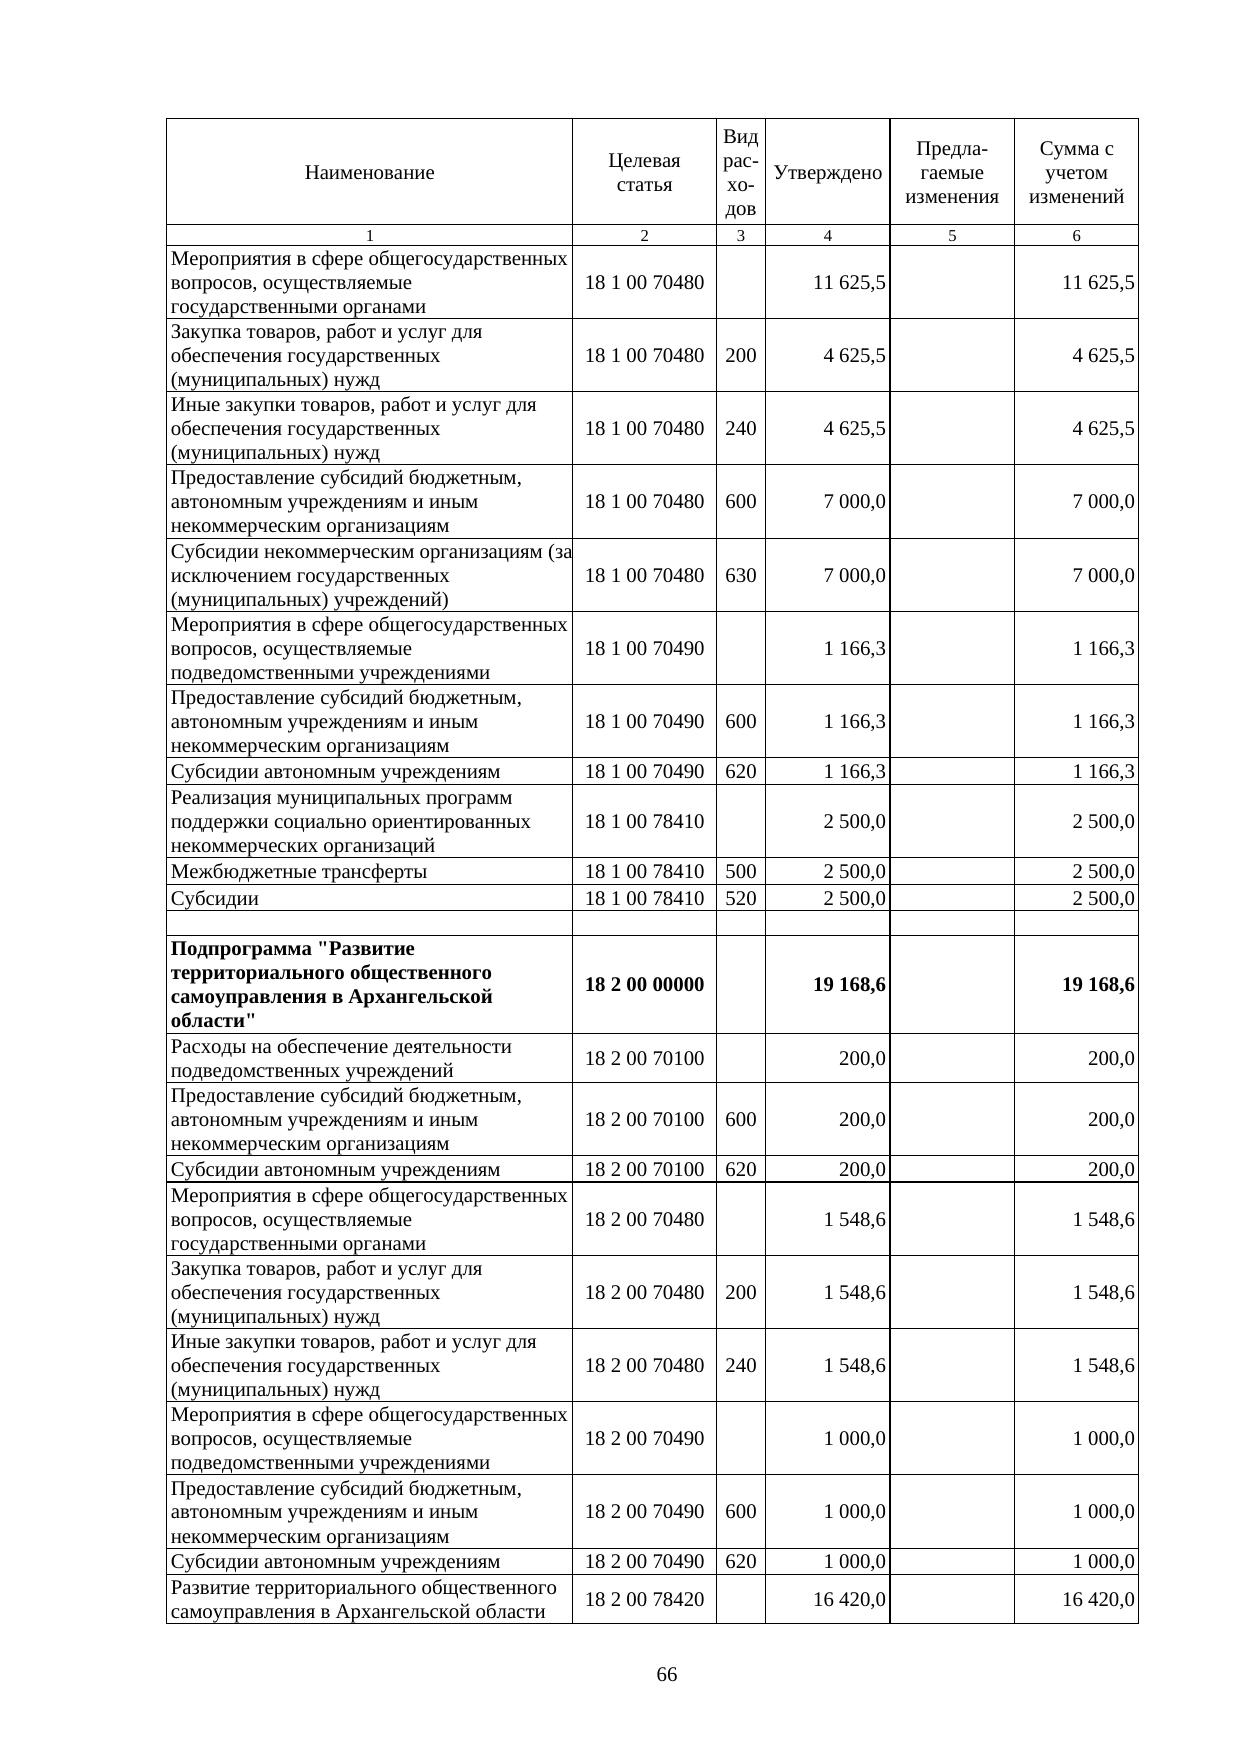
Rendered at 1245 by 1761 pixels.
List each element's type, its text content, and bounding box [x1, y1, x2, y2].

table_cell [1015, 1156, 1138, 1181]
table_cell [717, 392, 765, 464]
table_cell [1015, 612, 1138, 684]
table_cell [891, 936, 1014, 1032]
table_header Целевая статья [573, 119, 716, 224]
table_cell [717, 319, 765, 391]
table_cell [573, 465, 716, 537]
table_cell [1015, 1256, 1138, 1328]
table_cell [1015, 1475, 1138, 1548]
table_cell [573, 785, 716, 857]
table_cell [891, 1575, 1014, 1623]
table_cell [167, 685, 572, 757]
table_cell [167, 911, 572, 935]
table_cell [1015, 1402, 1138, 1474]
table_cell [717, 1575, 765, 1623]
table_header Предла- гаемые изменения [891, 119, 1014, 224]
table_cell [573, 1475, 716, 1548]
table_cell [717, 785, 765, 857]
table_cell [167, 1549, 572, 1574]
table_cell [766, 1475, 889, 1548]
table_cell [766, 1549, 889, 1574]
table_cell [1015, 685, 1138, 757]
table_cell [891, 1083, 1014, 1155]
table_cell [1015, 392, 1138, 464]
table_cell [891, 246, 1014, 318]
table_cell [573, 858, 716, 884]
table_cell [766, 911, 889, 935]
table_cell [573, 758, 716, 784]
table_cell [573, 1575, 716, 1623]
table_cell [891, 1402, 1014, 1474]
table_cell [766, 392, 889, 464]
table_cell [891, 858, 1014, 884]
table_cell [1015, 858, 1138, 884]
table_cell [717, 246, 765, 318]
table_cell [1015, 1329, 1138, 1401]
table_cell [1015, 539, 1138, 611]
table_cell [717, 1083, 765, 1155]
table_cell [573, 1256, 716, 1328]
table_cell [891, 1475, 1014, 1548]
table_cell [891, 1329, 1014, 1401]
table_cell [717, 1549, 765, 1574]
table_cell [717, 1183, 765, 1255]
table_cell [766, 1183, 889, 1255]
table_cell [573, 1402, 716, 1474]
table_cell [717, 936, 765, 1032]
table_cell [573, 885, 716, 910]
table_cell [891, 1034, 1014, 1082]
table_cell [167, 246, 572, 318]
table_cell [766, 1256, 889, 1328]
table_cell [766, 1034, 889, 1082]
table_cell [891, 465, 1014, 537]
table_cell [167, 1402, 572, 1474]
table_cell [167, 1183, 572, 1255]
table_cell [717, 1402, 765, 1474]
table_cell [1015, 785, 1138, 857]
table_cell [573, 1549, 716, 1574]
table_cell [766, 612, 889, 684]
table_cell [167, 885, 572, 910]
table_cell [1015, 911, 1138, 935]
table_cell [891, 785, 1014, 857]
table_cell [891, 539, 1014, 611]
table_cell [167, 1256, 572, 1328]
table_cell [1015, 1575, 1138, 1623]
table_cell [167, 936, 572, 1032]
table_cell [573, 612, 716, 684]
table_header Сумма с учетом изменений [1015, 119, 1138, 224]
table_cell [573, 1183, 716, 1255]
table_cell 6 [1015, 225, 1138, 244]
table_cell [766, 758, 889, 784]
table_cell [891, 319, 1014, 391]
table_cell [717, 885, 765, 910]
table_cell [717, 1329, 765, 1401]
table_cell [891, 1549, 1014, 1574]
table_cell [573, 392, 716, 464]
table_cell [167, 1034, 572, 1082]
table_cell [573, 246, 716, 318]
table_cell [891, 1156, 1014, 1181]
table_cell 5 [891, 225, 1014, 244]
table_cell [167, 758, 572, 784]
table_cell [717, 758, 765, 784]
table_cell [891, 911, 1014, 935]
table_cell 3 [717, 225, 765, 244]
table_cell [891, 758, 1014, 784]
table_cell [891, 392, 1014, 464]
table_header Наименование [167, 119, 572, 224]
table_header Вид рас- хо- дов [717, 119, 765, 224]
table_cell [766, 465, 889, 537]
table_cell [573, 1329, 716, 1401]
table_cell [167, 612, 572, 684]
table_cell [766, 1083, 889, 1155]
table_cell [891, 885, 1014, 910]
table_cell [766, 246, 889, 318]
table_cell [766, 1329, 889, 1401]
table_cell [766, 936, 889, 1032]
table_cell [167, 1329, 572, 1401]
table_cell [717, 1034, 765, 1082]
table_cell 4 [766, 225, 889, 244]
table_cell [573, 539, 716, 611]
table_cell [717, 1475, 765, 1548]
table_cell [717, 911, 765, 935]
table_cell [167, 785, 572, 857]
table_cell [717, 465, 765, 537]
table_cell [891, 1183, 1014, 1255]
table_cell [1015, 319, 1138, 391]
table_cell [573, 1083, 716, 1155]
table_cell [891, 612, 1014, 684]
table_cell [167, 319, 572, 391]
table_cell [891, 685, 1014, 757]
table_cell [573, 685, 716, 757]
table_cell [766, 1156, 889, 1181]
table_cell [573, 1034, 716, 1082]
table_cell 2 [573, 225, 716, 244]
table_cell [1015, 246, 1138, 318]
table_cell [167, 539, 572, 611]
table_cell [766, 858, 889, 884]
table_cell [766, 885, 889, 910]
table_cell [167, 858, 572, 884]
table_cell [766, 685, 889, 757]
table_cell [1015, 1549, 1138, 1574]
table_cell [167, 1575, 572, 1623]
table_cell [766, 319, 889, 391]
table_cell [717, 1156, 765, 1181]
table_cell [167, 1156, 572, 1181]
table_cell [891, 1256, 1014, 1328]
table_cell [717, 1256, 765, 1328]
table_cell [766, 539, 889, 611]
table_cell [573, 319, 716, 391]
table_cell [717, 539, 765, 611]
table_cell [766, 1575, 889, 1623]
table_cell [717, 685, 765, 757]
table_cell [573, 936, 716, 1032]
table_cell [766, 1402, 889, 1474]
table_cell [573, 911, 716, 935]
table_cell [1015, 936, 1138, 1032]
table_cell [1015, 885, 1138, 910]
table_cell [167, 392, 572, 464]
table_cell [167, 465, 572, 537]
table_header Утверждено [766, 119, 889, 224]
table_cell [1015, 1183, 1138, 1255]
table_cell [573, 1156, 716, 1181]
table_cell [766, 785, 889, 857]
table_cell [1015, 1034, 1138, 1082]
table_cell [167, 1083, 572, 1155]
table_cell 1 [167, 225, 572, 244]
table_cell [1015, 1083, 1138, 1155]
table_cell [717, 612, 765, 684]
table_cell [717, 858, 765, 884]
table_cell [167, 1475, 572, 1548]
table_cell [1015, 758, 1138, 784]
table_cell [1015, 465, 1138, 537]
